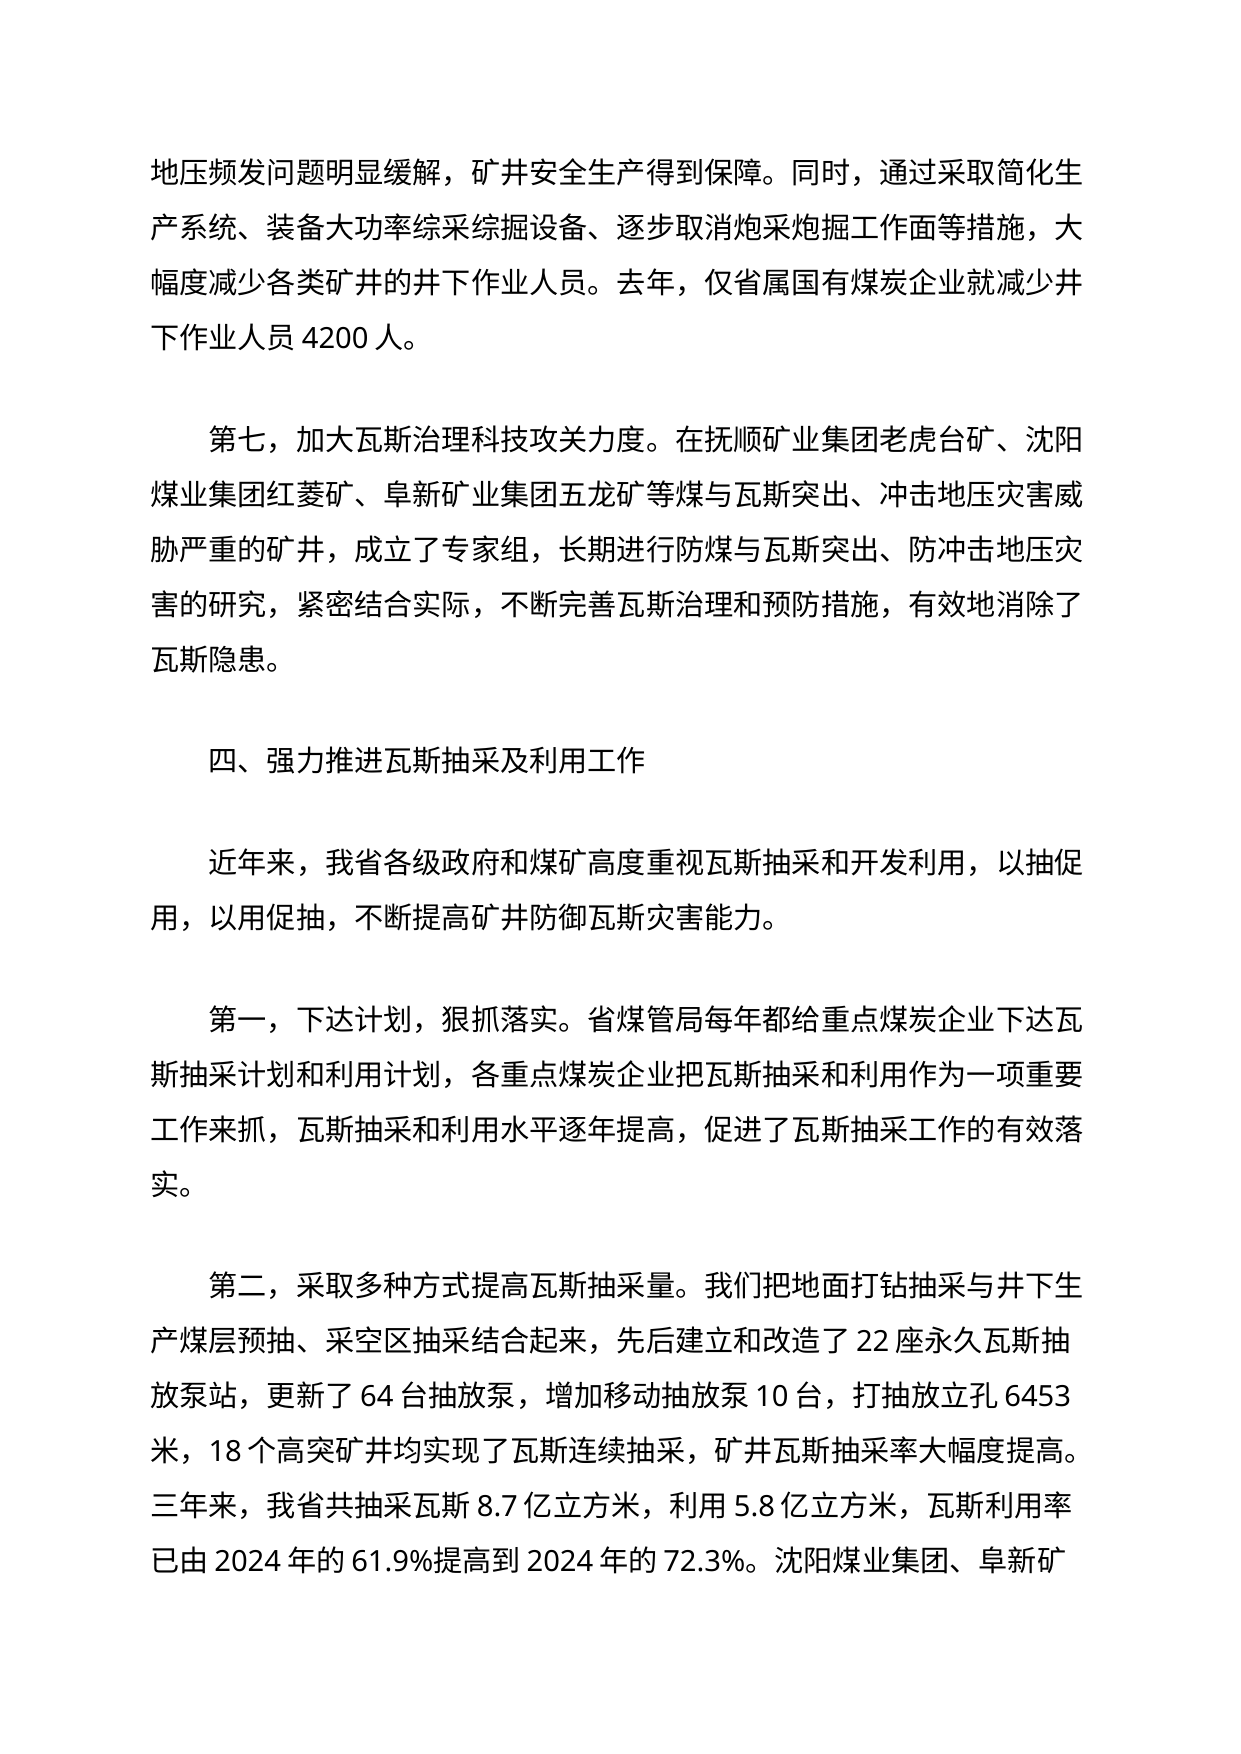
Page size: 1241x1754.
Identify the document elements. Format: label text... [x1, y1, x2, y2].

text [150, 1263, 1090, 1580]
text 近年来，我省各级政府和煤矿高度重视瓦斯抽采和开发利用，以抽促用，以用促抽，不断提高矿井防御瓦斯灾害能力。 [150, 840, 1090, 937]
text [150, 150, 1090, 357]
text 第一，下达计划，狠抓落实。省煤管局每年都给重点煤炭企业下达瓦斯抽采计划和利用计划，各重点煤炭企业把瓦斯抽采和利用作为一项重要工作来抓，瓦斯抽采和利用水平逐年提高，促进了瓦斯抽采工作的有效落实。 [150, 996, 1090, 1203]
text 四、强力推进瓦斯抽采及利用工作 [150, 738, 1090, 780]
text 第七，加大瓦斯治理科技攻关力度。在抚顺矿业集团老虎台矿、沈阳煤业集团红菱矿、阜新矿业集团五龙矿等煤与瓦斯突出、冲击地压灾害威胁严重的矿井，成立了专家组，长期进行防煤与瓦斯突出、防冲击地压灾害的研究，紧密结合实际，不断完善瓦斯治理和预防措施，有效地消除了瓦斯隐患。 [150, 417, 1090, 678]
